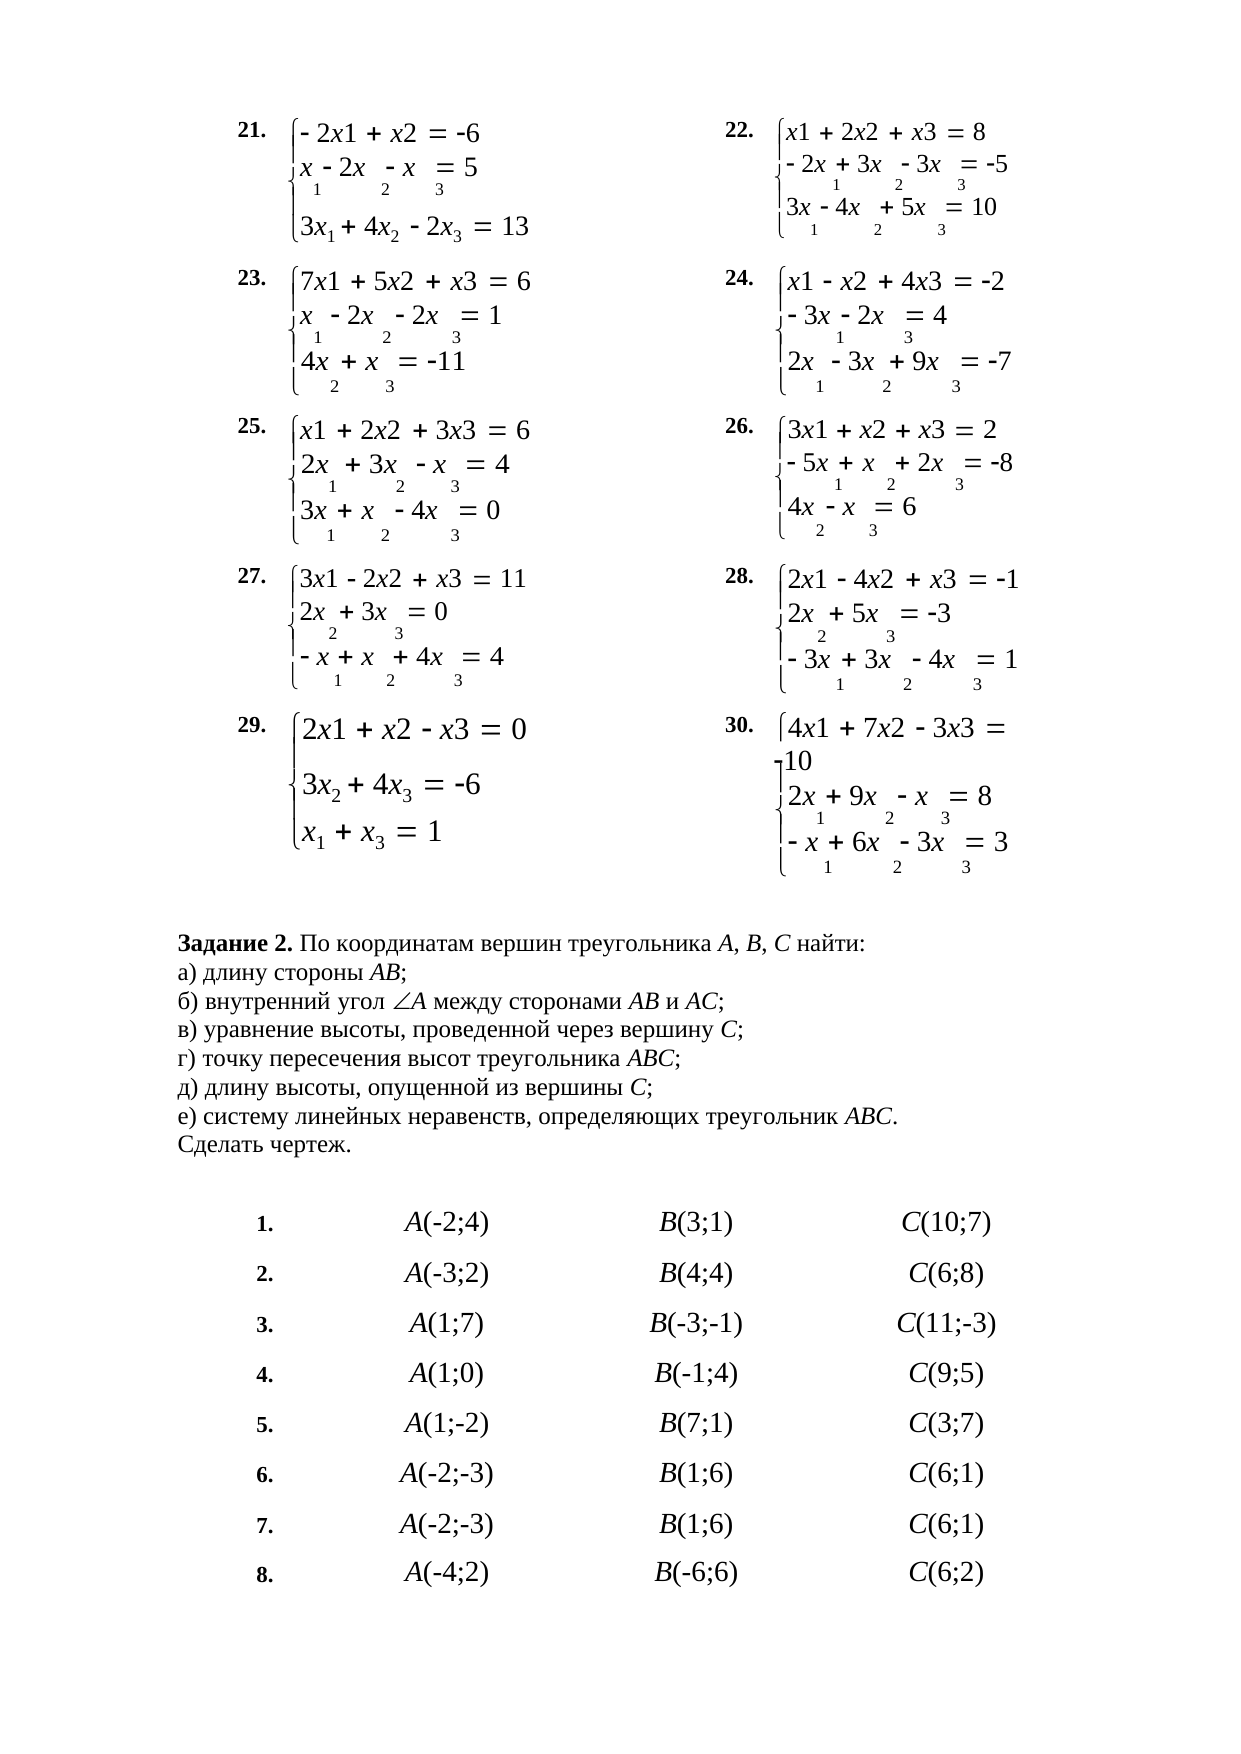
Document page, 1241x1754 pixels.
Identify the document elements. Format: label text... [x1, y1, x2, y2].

table_cell А(-2;-3) [336, 1498, 572, 1548]
table_cell 29. [216, 704, 276, 879]
table_cell В(1;6) [572, 1498, 819, 1548]
table_cell В(-3;-1) [572, 1297, 819, 1347]
table_cell А(-3;2) [336, 1247, 572, 1297]
table_cell 2. [235, 1247, 336, 1297]
table_cell 8. [235, 1549, 336, 1590]
text Задание 2. По координатам вершин треугольника A, B, C найти: а) длину стороны АВ; [177, 928, 867, 986]
table_cell 6. [235, 1448, 336, 1498]
text б) внутренний угол А между сторонами АВ и АС; в) уравнение высоты, проведенной через вершину С; г) точку пересечения высот треугольника АВС; [177, 986, 744, 1072]
table_cell С(6;2) [819, 1549, 1017, 1590]
table_cell 3. [235, 1297, 336, 1347]
table_cell С(6;1) [819, 1498, 1017, 1548]
table_cell В(7;1) [572, 1398, 819, 1448]
table_cell 3x1  x2  x3  2  5x  x  2x  8  1 2 3 4x  x  6  2 3 [763, 406, 1045, 555]
table_cell 7x1  5x2  x3  6 x  2x  2x  1  1 2 3 4x  x  11  2 3 [276, 256, 627, 406]
table_cell 24. [627, 256, 763, 406]
table_cell В(1;6) [572, 1448, 819, 1498]
table_cell 27. [216, 555, 276, 704]
table_header 1. [235, 1206, 336, 1247]
table_cell А(1;7) [336, 1297, 572, 1347]
table_cell x1  2x2  3x3  6 2x  3x  x  4  1 2 3 3x  x  4x  0  1 2 3 [276, 406, 627, 555]
table_cell С(11;-3) [819, 1297, 1017, 1347]
table_cell А(-2;-3) [336, 1448, 572, 1498]
table_cell 25. [216, 406, 276, 555]
table_cell А(1;0) [336, 1348, 572, 1398]
table_cell 2x1  4x2  x3  1 2x  5x  3  2 3  3x  3x  4x  1  1 2 3 [763, 555, 1045, 704]
text д) длину высоты, опущенной из вершины С; [177, 1072, 1230, 1101]
table_cell 2x1  x2  x3  0  3x2  4x3  6  x1  x3  1 [276, 704, 627, 879]
table_header 22. [627, 117, 763, 256]
text е) систему линейных неравенств, определяющих треугольник ABC. Сделать чертеж. [177, 1101, 900, 1158]
table_cell 28. [627, 555, 763, 704]
table_cell В(4;4) [572, 1247, 819, 1297]
table_cell 5. [235, 1398, 336, 1448]
table_cell В(-6;6) [572, 1549, 819, 1590]
table_cell 23. [216, 256, 276, 406]
table_header С(10;7) [819, 1206, 1017, 1247]
table_cell С(6;8) [819, 1247, 1017, 1297]
table_cell 30. [627, 704, 763, 879]
table_cell 3x1  2x2  x3  11 2x  3x  0  2 3  x  x  4x  4  1 2 3 [276, 555, 627, 704]
table_cell С(9;5) [819, 1348, 1017, 1398]
table_header 21. [216, 117, 276, 256]
table_cell x1  x2  4x3  2  3x  2x  4  1 3 2x  3x  9x  7  1 2 3 [763, 256, 1045, 406]
table_cell С(3;7) [819, 1398, 1017, 1448]
table_cell С(6;1) [819, 1448, 1017, 1498]
table_cell 7. [235, 1498, 336, 1548]
table_header В(3;1) [572, 1206, 819, 1247]
table_cell 26. [627, 406, 763, 555]
table_cell 4. [235, 1348, 336, 1398]
table_header  2x1  x2  6 x  2x  x  5  1 2 3  3x1  4x2  2x3  13 [276, 117, 627, 256]
table_cell 4x1  7x2  3x3  10 2x  9x  x  8  1 2 3  x  6x  3x  3  1 2 3 [763, 704, 1045, 879]
table_cell А(1;-2) [336, 1398, 572, 1448]
table_header А(-2;4) [336, 1206, 572, 1247]
table_header x1  2x2  x3  8  2x  3x  3x  5  1 2 3 3x  4x  5x  10  1 2 3 [763, 117, 1045, 256]
table_cell А(-4;2) [336, 1549, 572, 1590]
table_cell В(-1;4) [572, 1348, 819, 1398]
